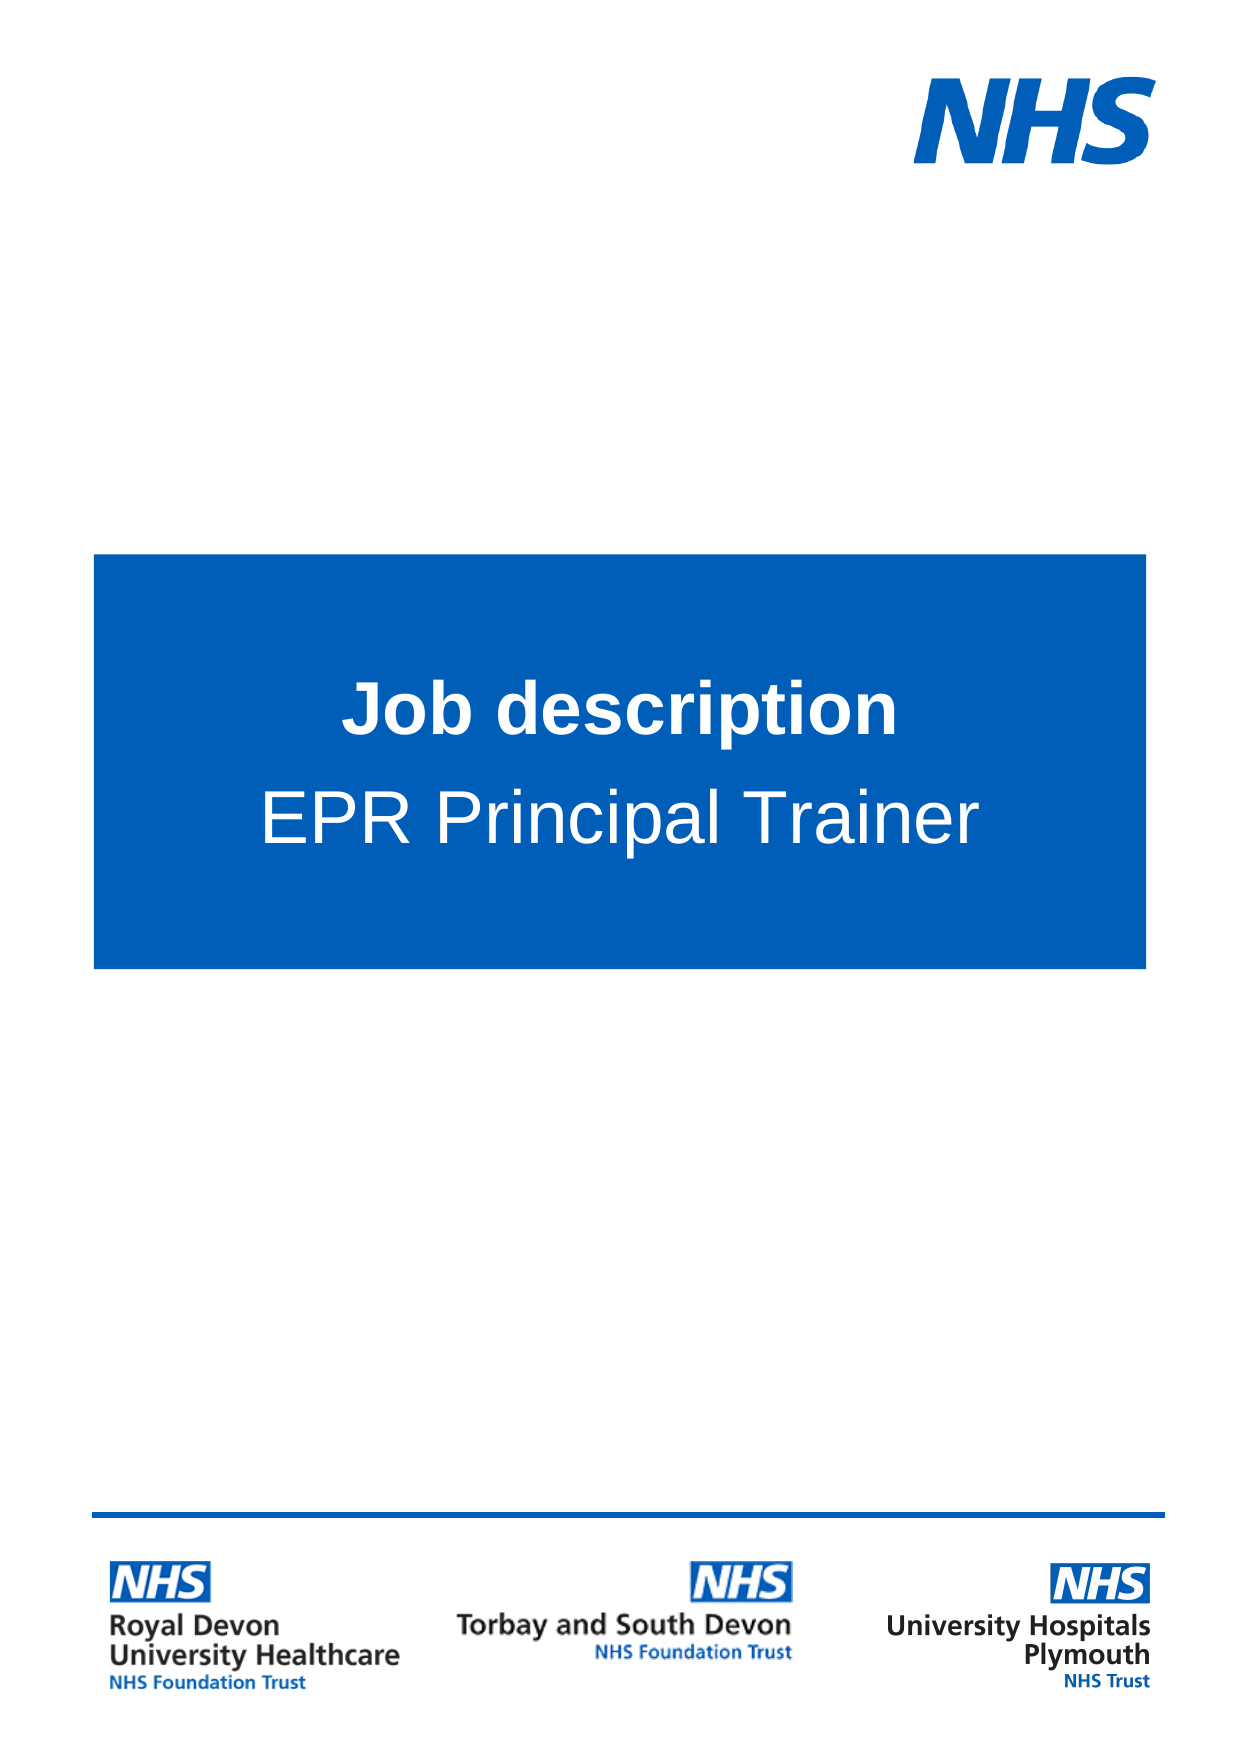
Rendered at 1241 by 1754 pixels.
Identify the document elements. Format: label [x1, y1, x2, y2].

picture [848, 1523, 1189, 1727]
picture [906, 69, 1166, 173]
picture [456, 1561, 793, 1660]
picture [109, 1561, 405, 1694]
